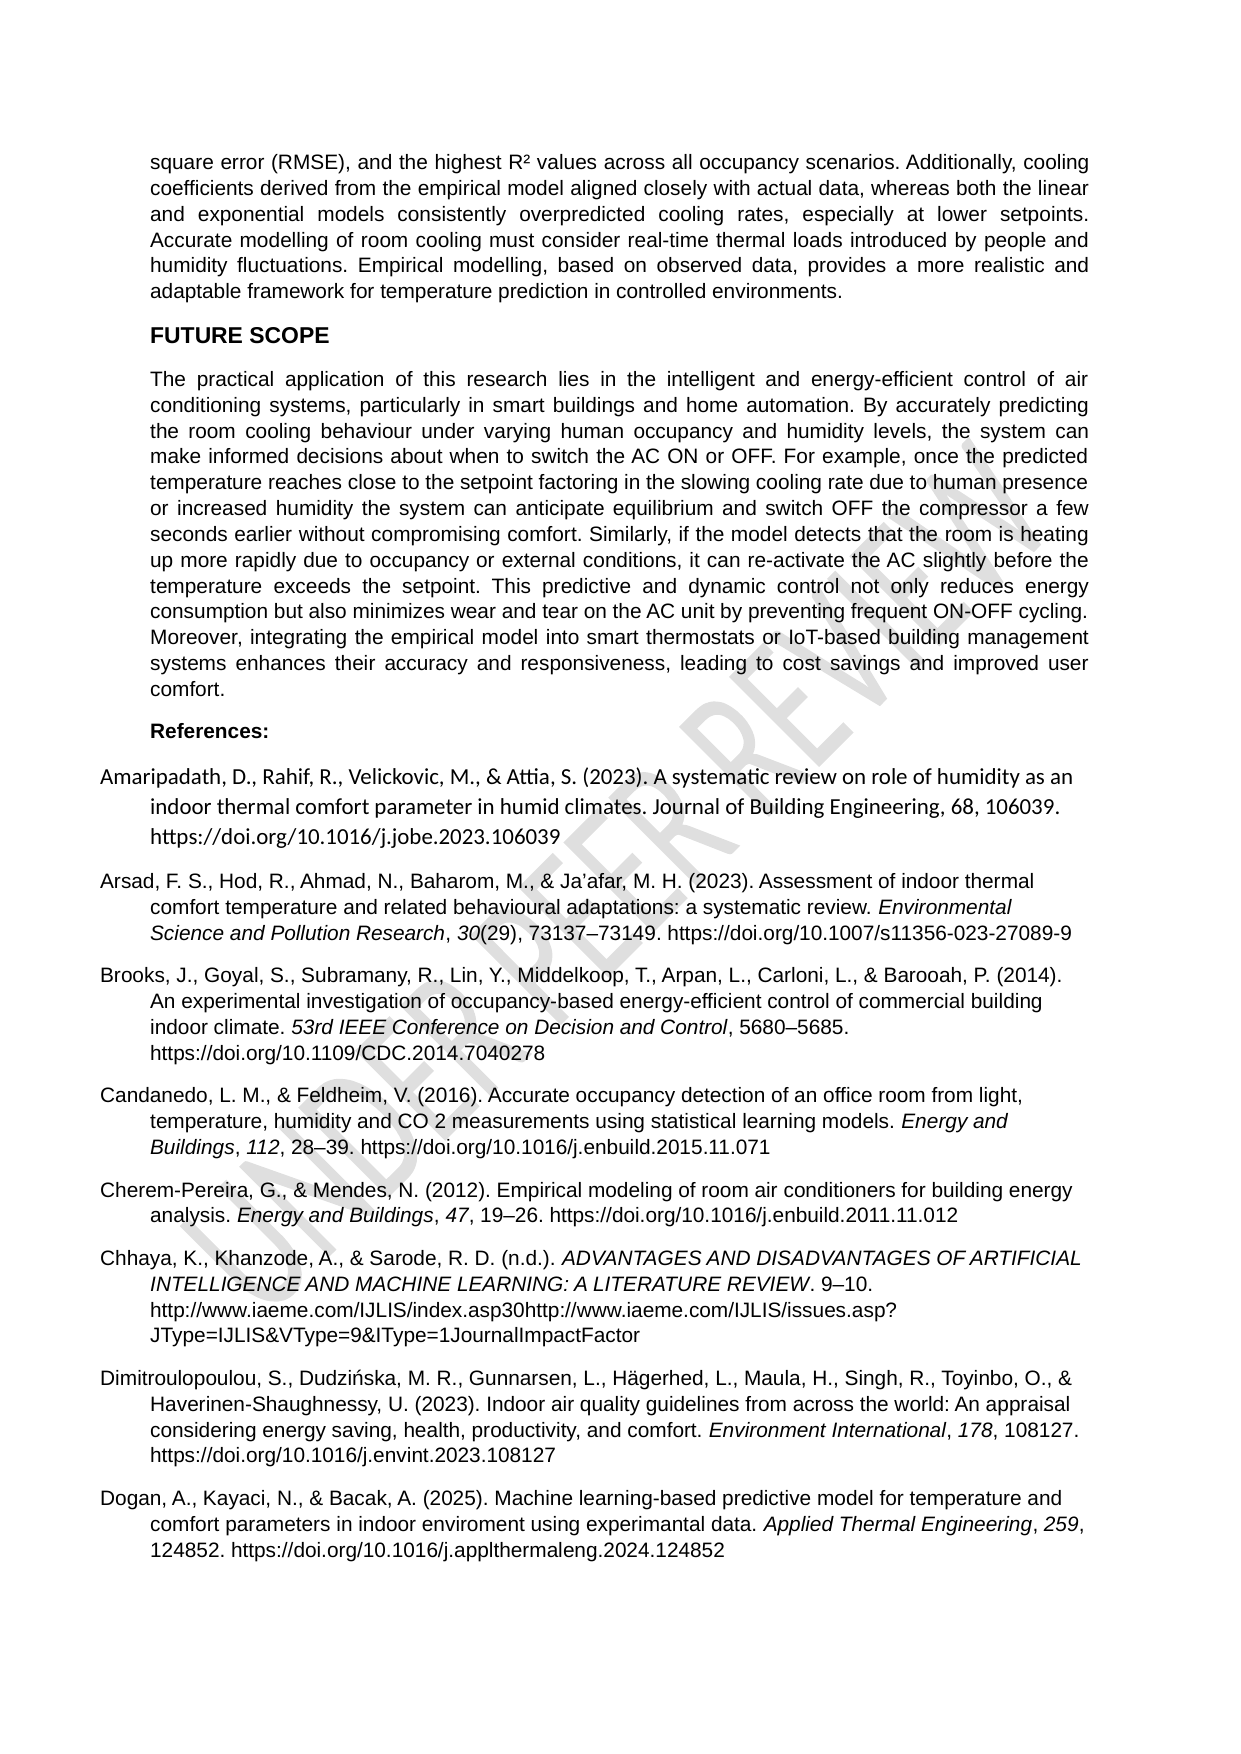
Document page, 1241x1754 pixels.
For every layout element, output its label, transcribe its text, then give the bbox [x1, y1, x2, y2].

text The practical application of this research lies in the intelligent and energy-efficient control of air conditioning systems, particularly in smart buildings and home automation. By accurately predicting the room cooling behaviour under varying human occupancy and humidity levels, the system can make informed decisions about when to switch the AC ON or OFF. For example, once the predicted temperature reaches close to the setpoint factoring in the slowing cooling rate due to human presence or increased humidity the system can anticipate equilibrium and switch OFF the compressor a few seconds earlier without compromising comfort. Similarly, if the model detects that the room is heating up more rapidly due to occupancy or external conditions, it can re-activate the AC slightly before the temperature exceeds the setpoint. This predictive and dynamic control not only reduces energy consumption but also minimizes wear and tear on the AC unit by preventing frequent ON-OFF cycling. Moreover, integrating the empirical model into smart thermostats or IoT-based building management systems enhances their accuracy and responsiveness, leading to cost savings and improved user comfort. [150, 367, 1090, 701]
text FUTURE SCOPE [150, 322, 1090, 348]
text References: [150, 719, 1090, 743]
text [150, 150, 1090, 303]
